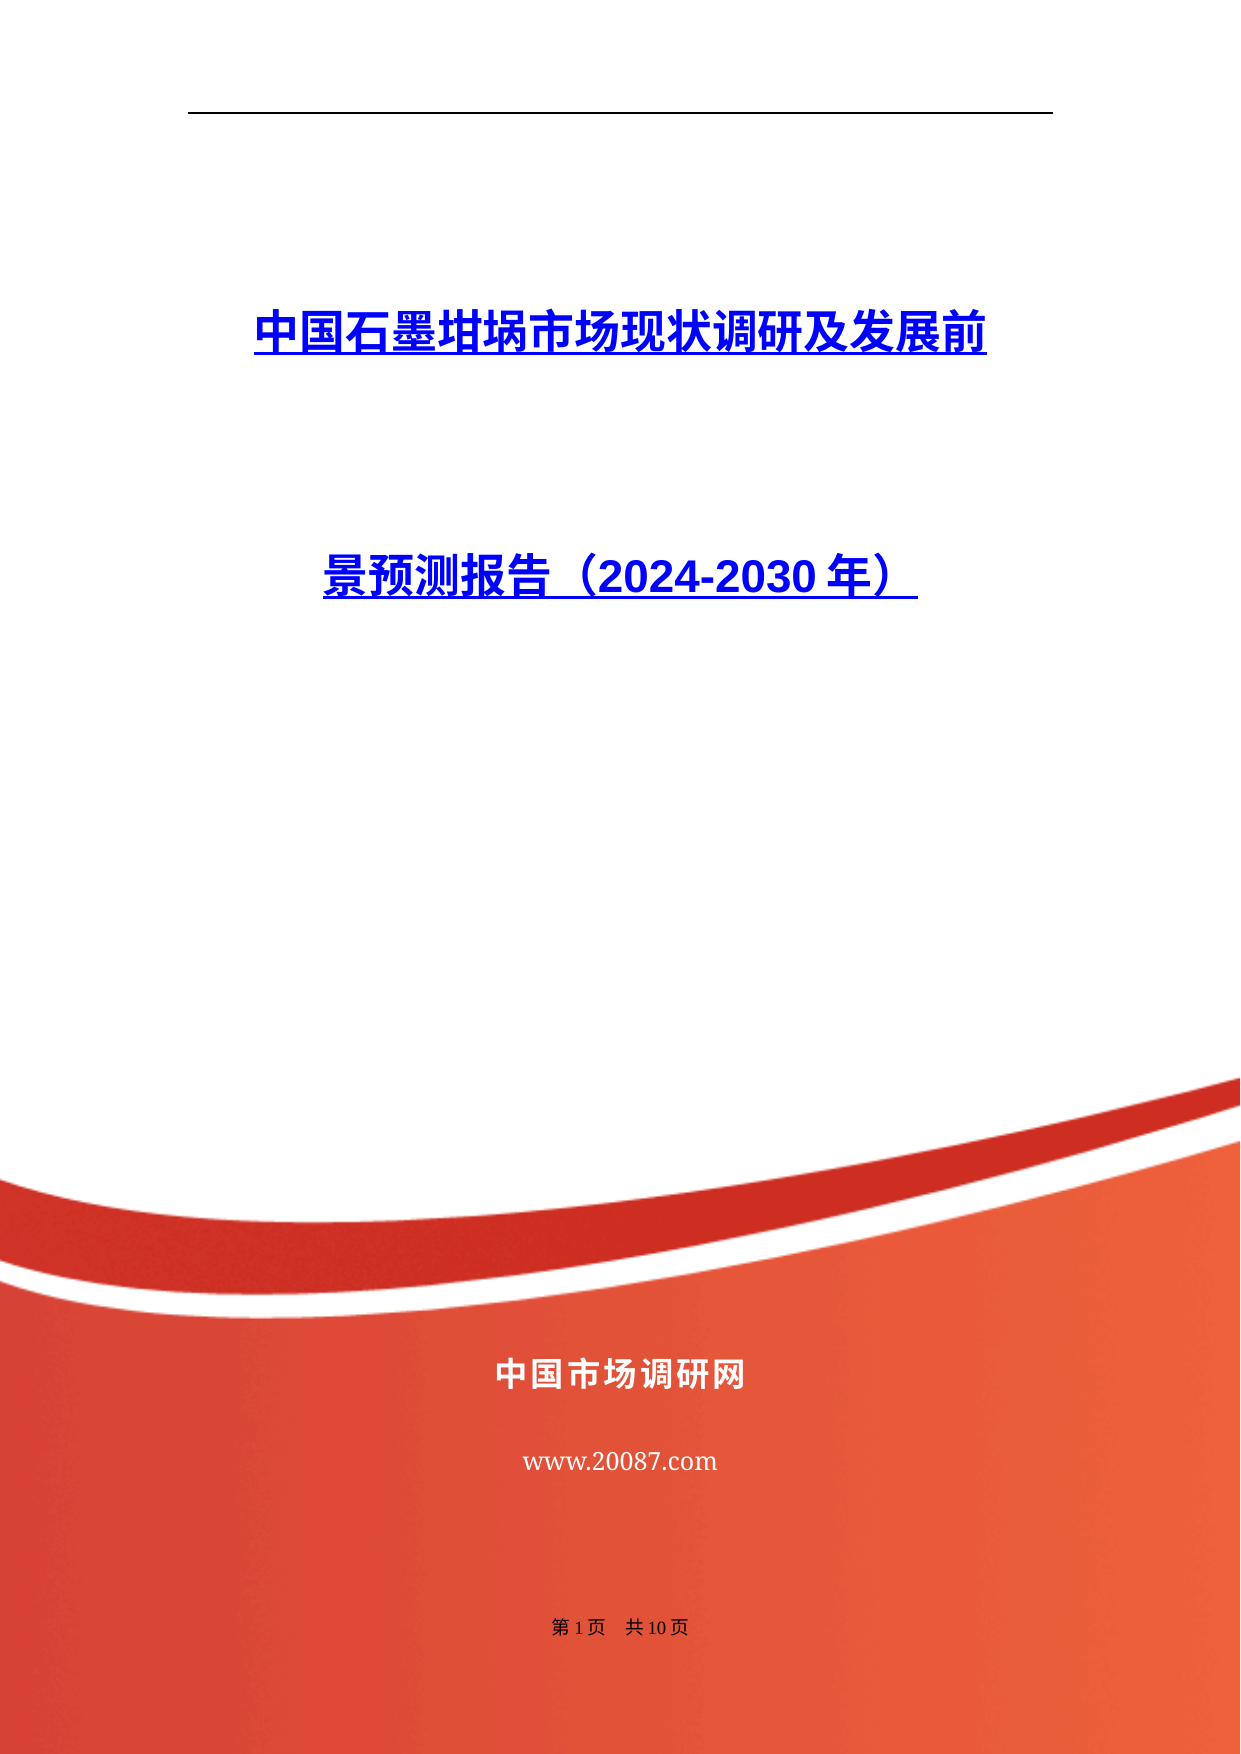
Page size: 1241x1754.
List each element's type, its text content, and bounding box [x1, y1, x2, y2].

picture [0, 1006, 1241, 1754]
table_header 中国石墨坩埚市场现状调研及发展前景预测报告（2024-2030年） [188, 207, 1053, 773]
text www.20087.com [187, 1428, 1053, 1493]
subtitle 中国市场调研网 [187, 1339, 1053, 1404]
